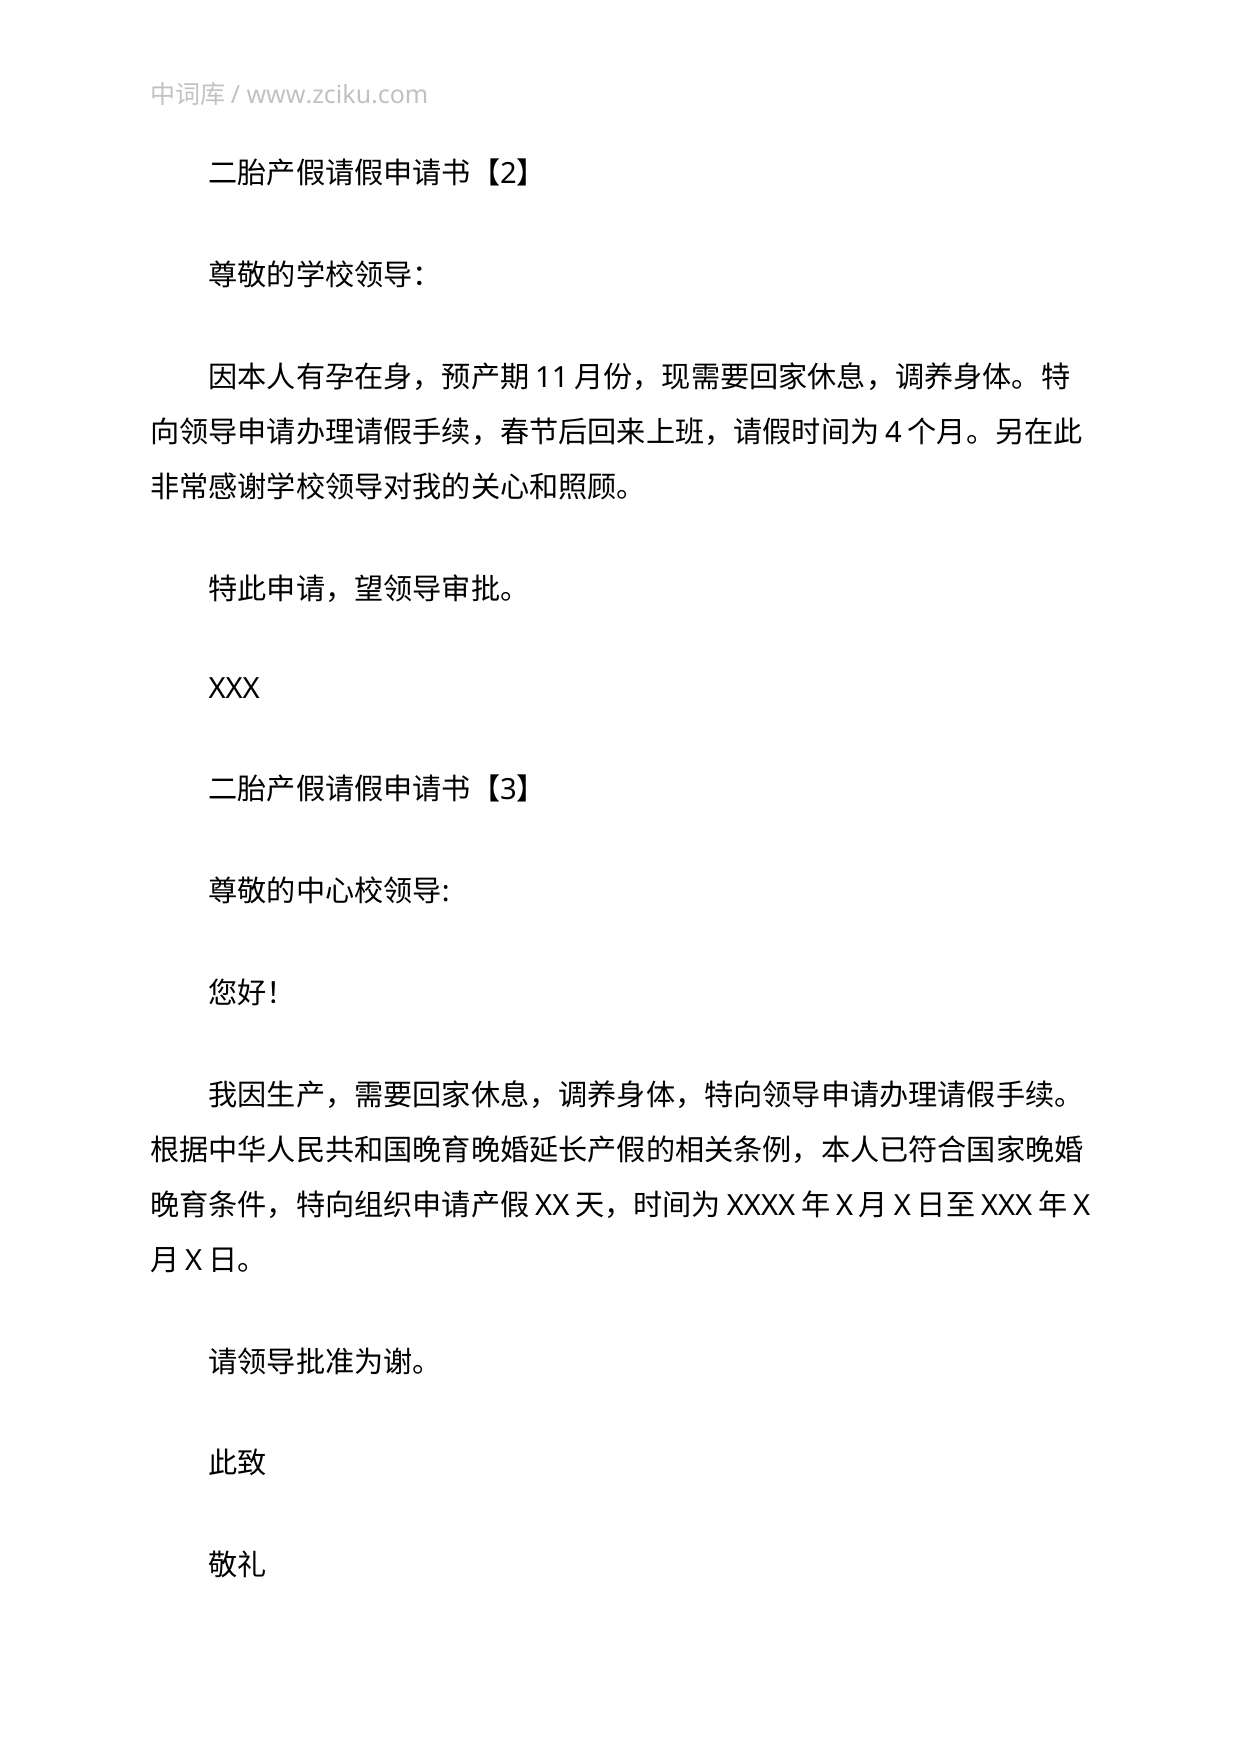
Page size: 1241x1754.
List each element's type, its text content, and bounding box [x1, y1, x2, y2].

text 二胎产假请假申请书【2】 [150, 150, 1090, 192]
text 此致 [150, 1440, 1090, 1482]
text XXX [150, 667, 1090, 707]
text 特此申请，望领导审批。 [150, 566, 1090, 608]
text 您好！ [150, 970, 1090, 1012]
text 敬礼 [150, 1542, 1090, 1584]
text 二胎产假请假申请书【3】 [150, 766, 1090, 808]
text 请领导批准为谢。 [150, 1338, 1090, 1381]
text 我因生产，需要回家休息，调养身体，特向领导申请办理请假手续。根据中华人民共和国晚育晚婚延长产假的相关条例，本人已符合国家晚婚晚育条件，特向组织申请产假XX天，时间为XXXX年X月X日至XXX年X月X日。 [150, 1071, 1090, 1279]
text 尊敬的学校领导： [150, 252, 1090, 294]
text 尊敬的中心校领导: [150, 868, 1090, 910]
text 因本人有孕在身，预产期11月份，现需要回家休息，调养身体。特向领导申请办理请假手续，春节后回来上班，请假时间为4个月。另在此非常感谢学校领导对我的关心和照顾。 [150, 354, 1090, 506]
